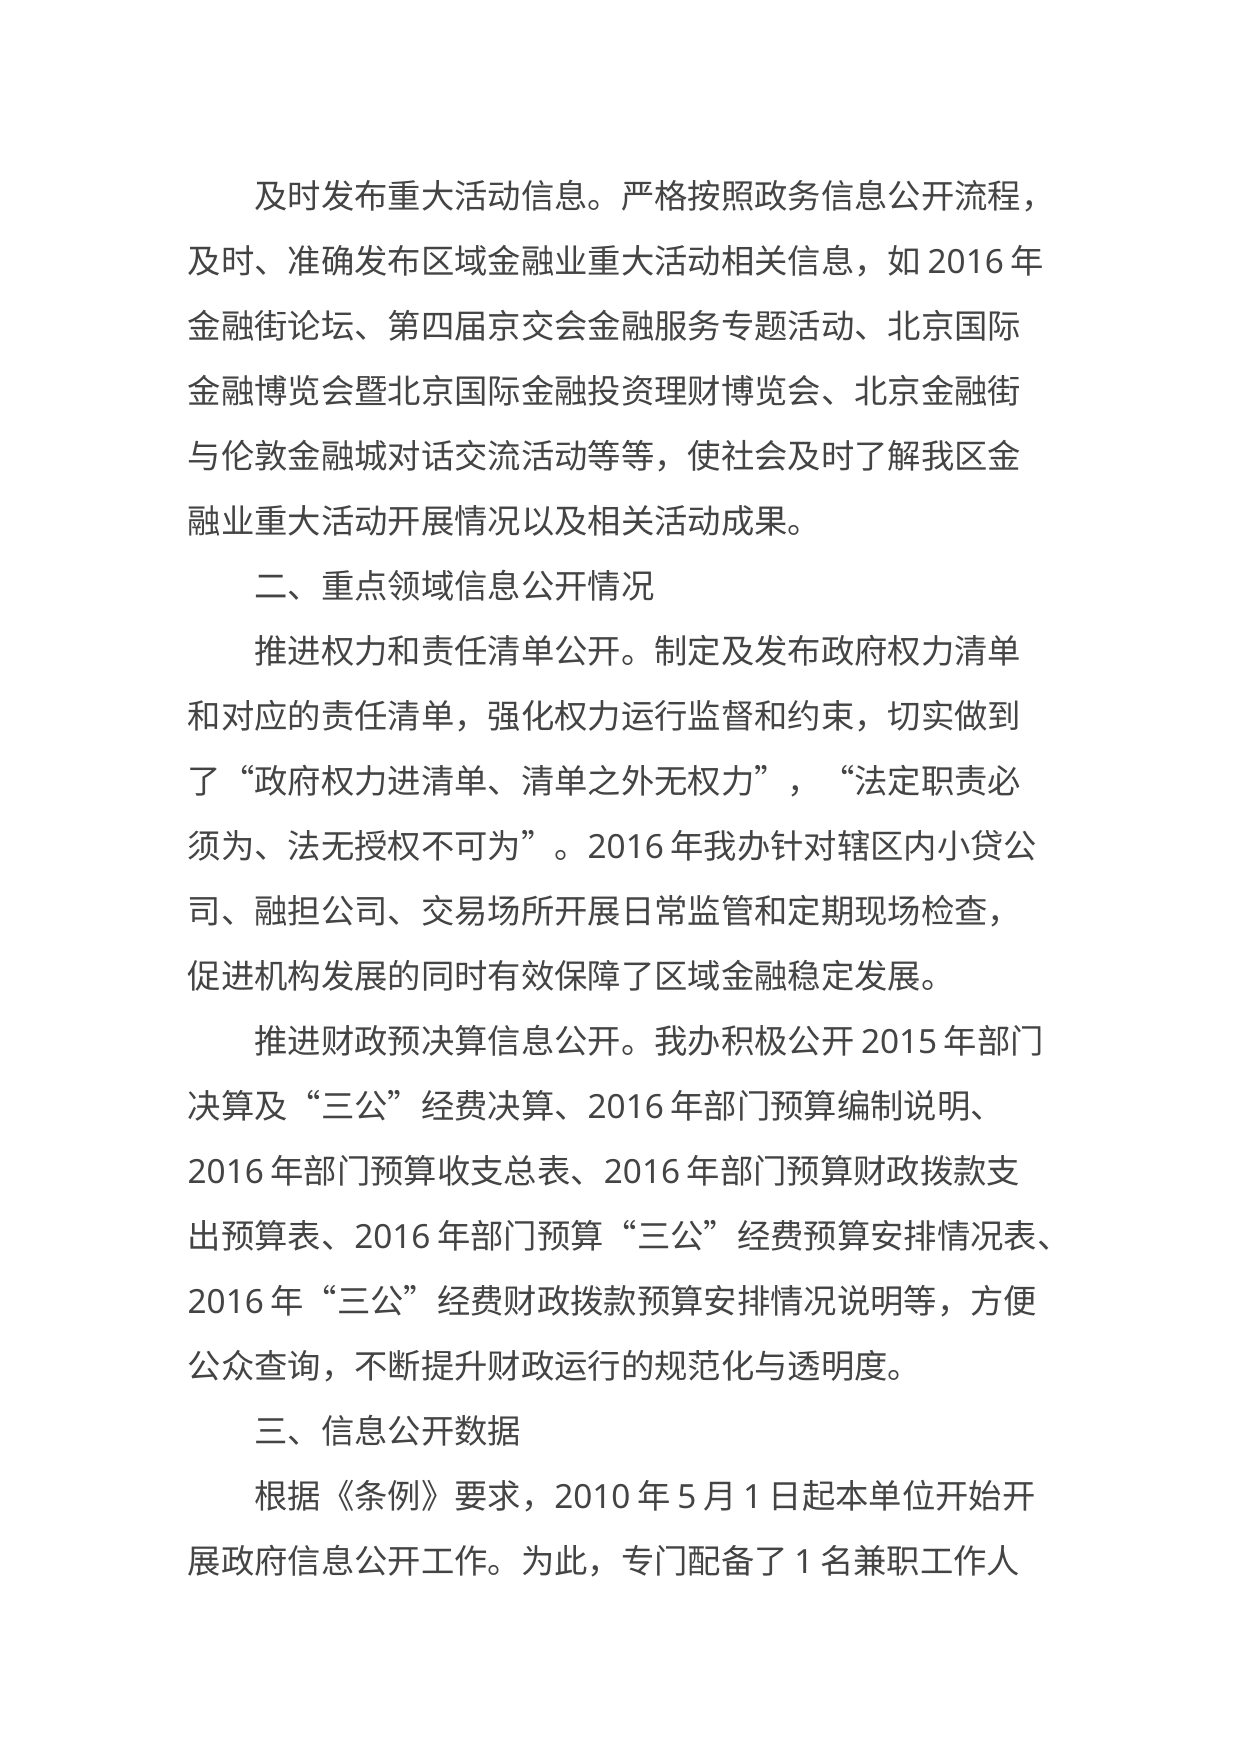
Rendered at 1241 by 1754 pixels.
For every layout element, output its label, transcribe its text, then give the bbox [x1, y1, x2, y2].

text 三、信息公开数据 [187, 1397, 1053, 1462]
text 推进财政预决算信息公开。我办积极公开2015年部门决算及“三公”经费决算、2016年部门预算编制说明、2016年部门预算收支总表、2016年部门预算财政拨款支出预算表、2016年部门预算“三公”经费预算安排情况表、2016年“三公”经费财政拨款预算安排情况说明等，方便公众查询，不断提升财政运行的规范化与透明度。 [187, 1007, 1053, 1397]
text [187, 1462, 1053, 1592]
text 及时发布重大活动信息。严格按照政务信息公开流程，及时、准确发布区域金融业重大活动相关信息，如2016年金融街论坛、第四届京交会金融服务专题活动、北京国际金融博览会暨北京国际金融投资理财博览会、北京金融街与伦敦金融城对话交流活动等等，使社会及时了解我区金融业重大活动开展情况以及相关活动成果。 [187, 162, 1053, 552]
text 推进权力和责任清单公开。制定及发布政府权力清单和对应的责任清单，强化权力运行监督和约束，切实做到了“政府权力进清单、清单之外无权力”，“法定职责必须为、法无授权不可为”。2016年我办针对辖区内小贷公司、融担公司、交易场所开展日常监管和定期现场检查，促进机构发展的同时有效保障了区域金融稳定发展。 [187, 617, 1053, 1007]
text 二、重点领域信息公开情况 [187, 552, 1053, 617]
